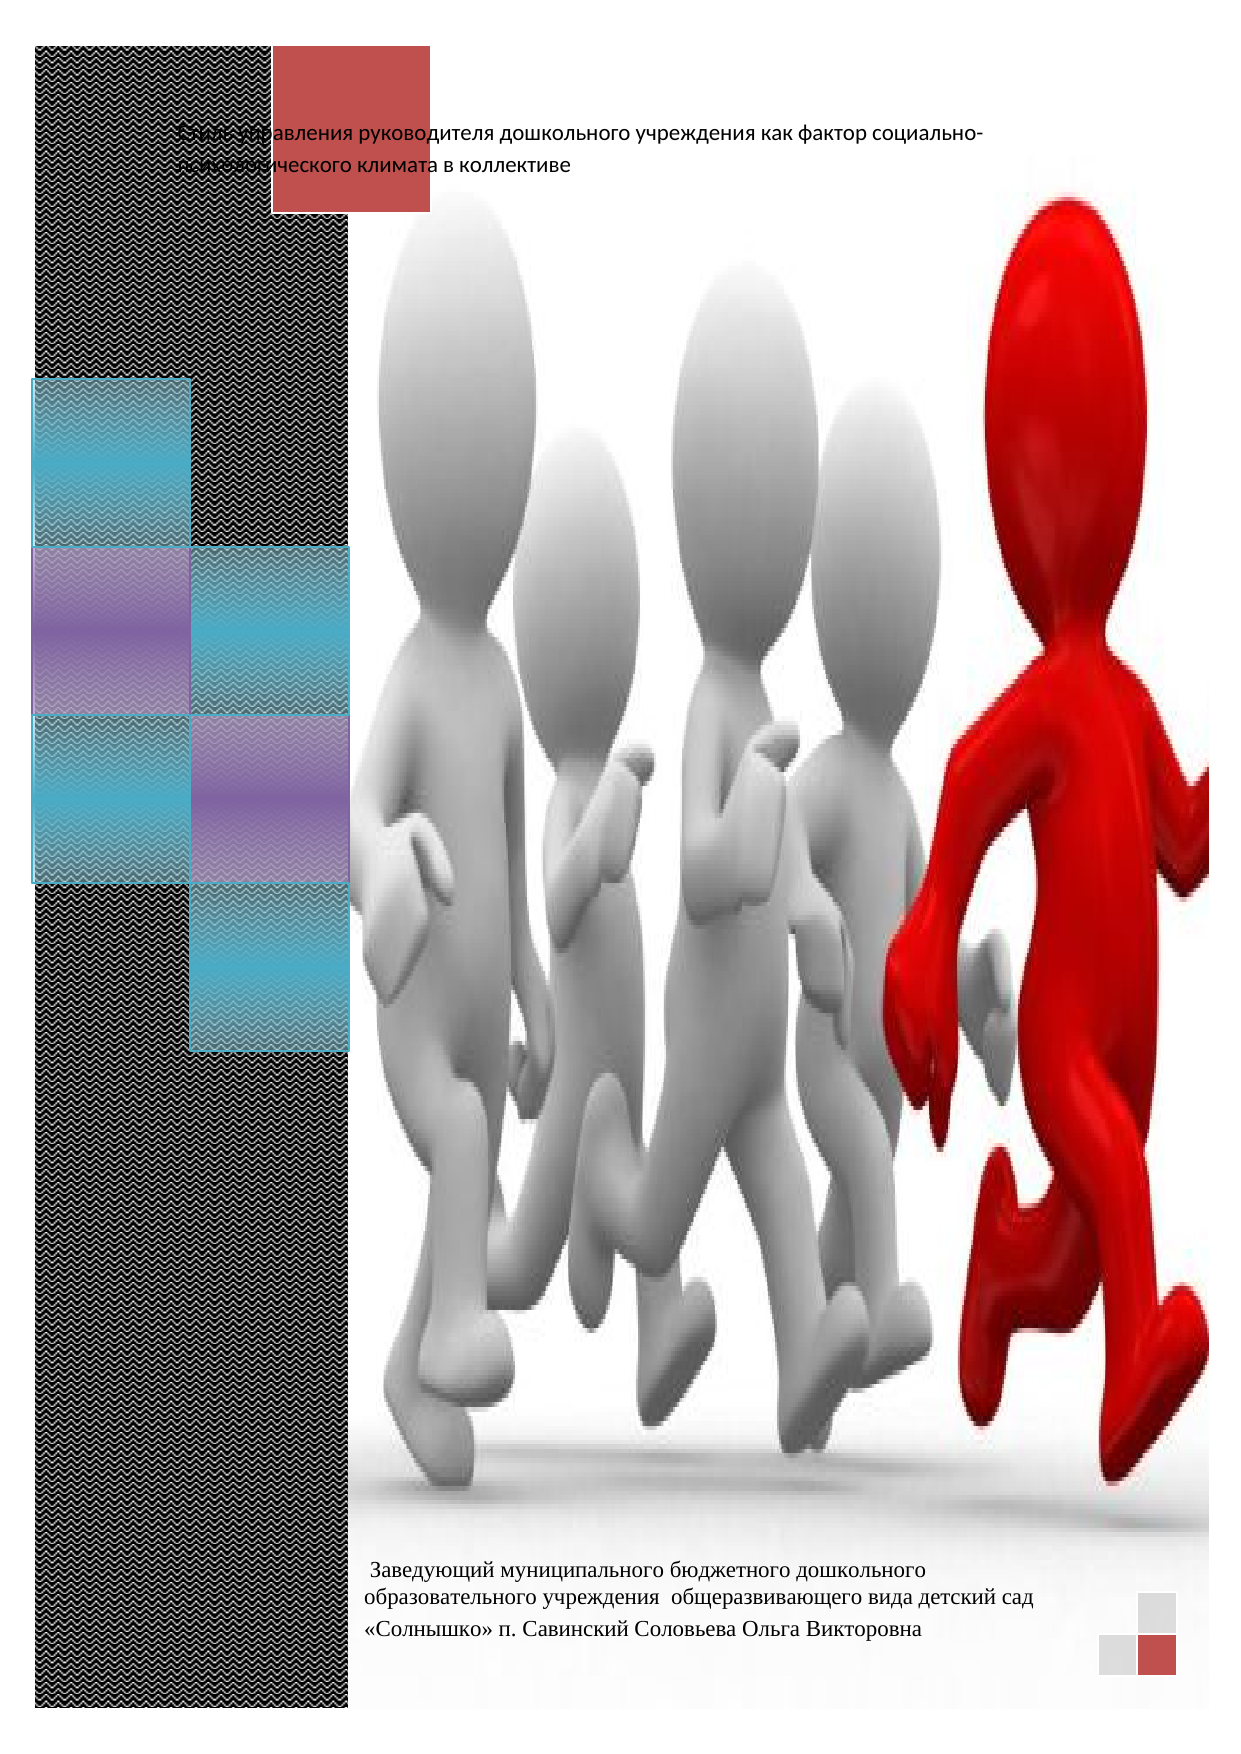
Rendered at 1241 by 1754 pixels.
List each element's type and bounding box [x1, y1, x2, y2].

picture [35, 44, 1209, 1709]
